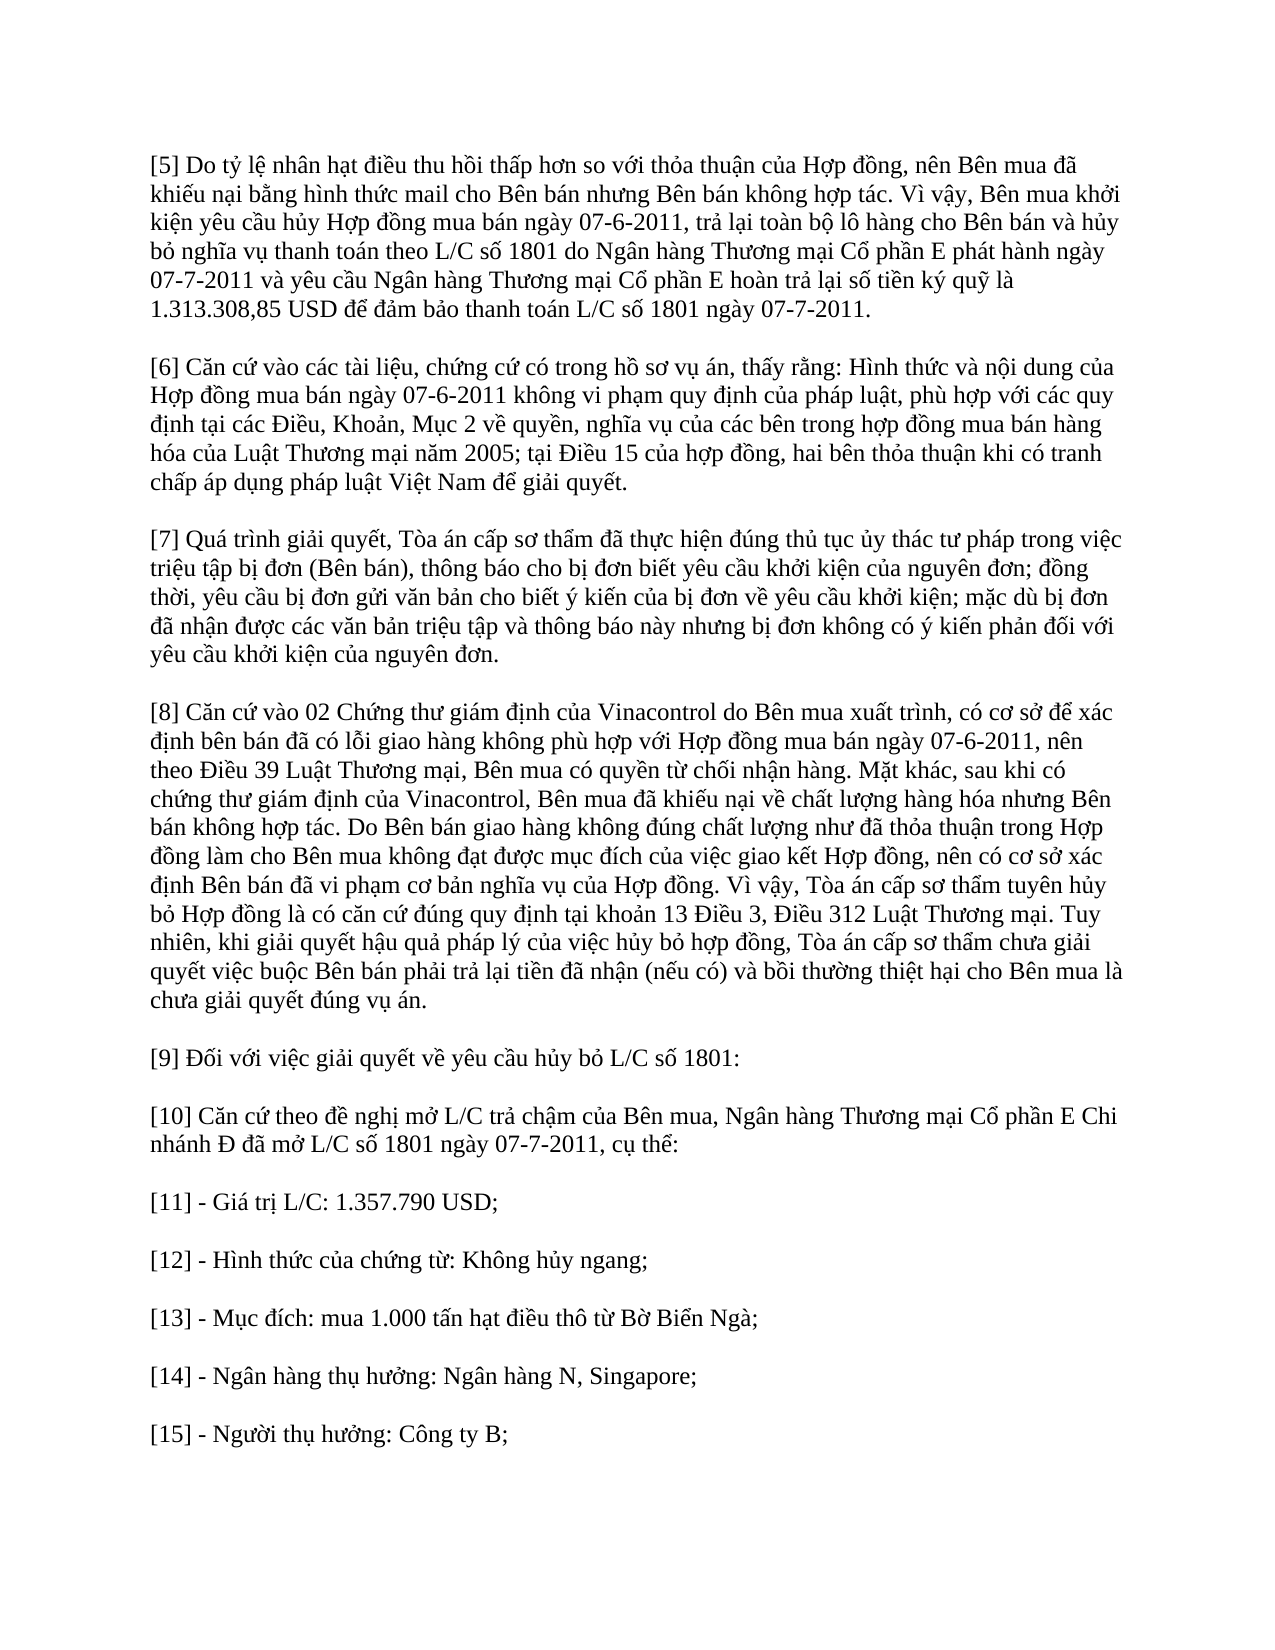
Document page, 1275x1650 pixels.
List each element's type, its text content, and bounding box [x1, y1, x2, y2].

text [10] Căn cứ theo đề nghị mở L/C trả chậm của Bên mua, Ngân hàng Thương mại Cổ phần E Chi nhánh Đ đã mở L/C số 1801 ngày 07-7-2011, cụ thể: [150, 1101, 1125, 1158]
text [11] - Giá trị L/C: 1.357.790 USD; [150, 1187, 1125, 1216]
text [8] Căn cứ vào 02 Chứng thư giám định của Vinacontrol do Bên mua xuất trình, có cơ sở để xác định bên bán đã có lỗi giao hàng không phù hợp với Hợp đồng mua bán ngày 07-6-2011, nên theo Điều 39 Luật Thương mại, Bên mua có quyền từ chối nhận hàng. Mặt khác, sau khi có chứng thư giám định của Vinacontrol, Bên mua đã khiếu nại về chất lượng hàng hóa nhưng Bên bán không hợp tác. Do Bên bán giao hàng không đúng chất lượng như đã thỏa thuận trong Hợp đồng làm cho Bên mua không đạt được mục đích của việc giao kết Hợp đồng, nên có cơ sở xác định Bên bán đã vi phạm cơ bản nghĩa vụ của Hợp đồng. Vì vậy, Tòa án cấp sơ thẩm tuyên hủy bỏ Hợp đồng là có căn cứ đúng quy định tại khoản 13 Điều 3, Điều 312 Luật Thương mại. Tuy nhiên, khi giải quyết hậu quả pháp lý của việc hủy bỏ hợp đồng, Tòa án cấp sơ thẩm chưa giải quyết việc buộc Bên bán phải trả lại tiền đã nhận (nếu có) và bồi thường thiệt hại cho Bên mua là chưa giải quyết đúng vụ án. [150, 697, 1125, 1014]
text [12] - Hình thức của chứng từ: Không hủy ngang; [150, 1245, 1125, 1274]
text [9] Đối với việc giải quyết về yêu cầu hủy bỏ L/C số 1801: [150, 1043, 1125, 1072]
text [13] - Mục đích: mua 1.000 tấn hạt điều thô từ Bờ Biển Ngà; [150, 1303, 1125, 1332]
text [7] Quá trình giải quyết, Tòa án cấp sơ thẩm đã thực hiện đúng thủ tục ủy thác tư pháp trong việc triệu tập bị đơn (Bên bán), thông báo cho bị đơn biết yêu cầu khởi kiện của nguyên đơn; đồng thời, yêu cầu bị đơn gửi văn bản cho biết ý kiến của bị đơn về yêu cầu khởi kiện; mặc dù bị đơn đã nhận được các văn bản triệu tập và thông báo này nhưng bị đơn không có ý kiến phản đối với yêu cầu khởi kiện của nguyên đơn. [150, 524, 1125, 668]
text [15] - Người thụ hưởng: Công ty B; [150, 1419, 1125, 1448]
text [6] Căn cứ vào các tài liệu, chứng cứ có trong hồ sơ vụ án, thấy rằng: Hình thức và nội dung của Hợp đồng mua bán ngày 07-6-2011 không vi phạm quy định của pháp luật, phù hợp với các quy định tại các Điều, Khoản, Mục 2 về quyền, nghĩa vụ của các bên trong hợp đồng mua bán hàng hóa của Luật Thương mại năm 2005; tại Điều 15 của hợp đồng, hai bên thỏa thuận khi có tranh chấp áp dụng pháp luật Việt Nam để giải quyết. [150, 352, 1125, 495]
text [5] Do tỷ lệ nhân hạt điều thu hồi thấp hơn so với thỏa thuận của Hợp đồng, nên Bên mua đã khiếu nại bằng hình thức mail cho Bên bán nhưng Bên bán không hợp tác. Vì vậy, Bên mua khởi kiện yêu cầu hủy Hợp đồng mua bán ngày 07-6-2011, trả lại toàn bộ lô hàng cho Bên bán và hủy bỏ nghĩa vụ thanh toán theo L/C số 1801 do Ngân hàng Thương mại Cổ phần E phát hành ngày 07-7-2011 và yêu cầu Ngân hàng Thương mại Cổ phần E hoàn trả lại số tiền ký quỹ là 1.313.308,85 USD để đảm bảo thanh toán L/C số 1801 ngày 07-7-2011. [150, 150, 1125, 322]
text [14] - Ngân hàng thụ hưởng: Ngân hàng N, Singapore; [150, 1361, 1125, 1390]
